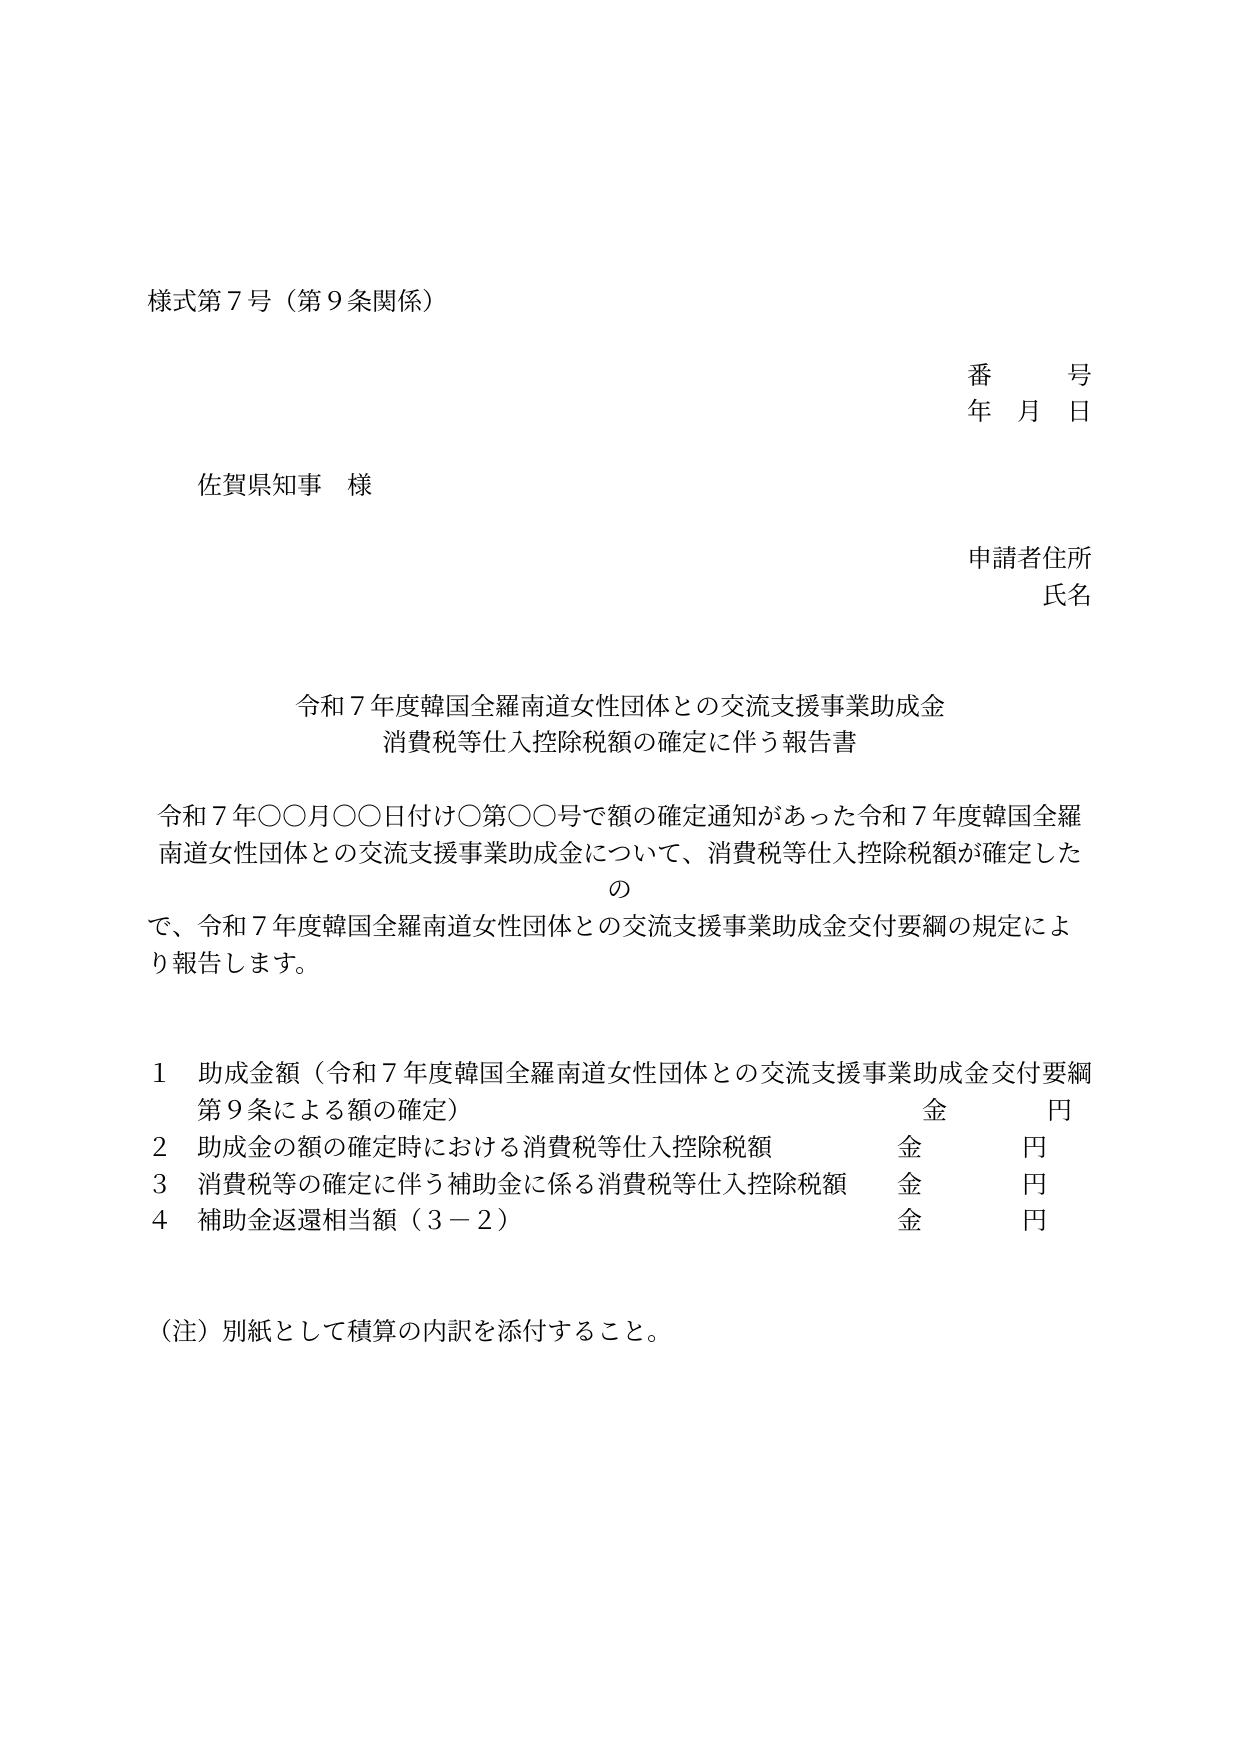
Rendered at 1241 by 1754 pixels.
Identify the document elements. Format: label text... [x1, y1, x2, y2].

text ２ 助成金の額の確定時における消費税等仕入控除税額 金 円 [148, 1127, 1108, 1164]
text 佐賀県知事 様 [148, 465, 1092, 502]
text 様式第７号（第９条関係） [148, 281, 1092, 318]
text 申請者住所 [148, 539, 1092, 576]
text 氏名 [148, 576, 1092, 612]
text 令和７年度韓国全羅南道女性団体との交流支援事業助成金 [148, 686, 1092, 723]
text ４ 補助金返還相当額（３－２） 金 円 [148, 1201, 1108, 1237]
text 番 号 [148, 355, 1092, 392]
text 令和７年○○月○○日付け○第○○号で額の確定通知があった令和７年度韓国全羅南道女性団体との交流支援事業助成金について、消費税等仕入控除税額が確定したの [148, 796, 1092, 906]
text 消費税等仕入控除税額の確定に伴う報告書 [148, 723, 1092, 759]
text （注）別紙として積算の内訳を添付すること。 [148, 1311, 1092, 1348]
text で、令和７年度韓国全羅南道女性団体との交流支援事業助成金交付要綱の規定により報告します。 [148, 906, 1092, 980]
text ３ 消費税等の確定に伴う補助金に係る消費税等仕入控除税額 金 円 [148, 1164, 1108, 1201]
text １ 助成金額（令和７年度韓国全羅南道女性団体との交流支援事業助成金交付要綱第９条による額の確定） 金 円 [148, 1053, 1092, 1127]
text 年 月 日 [148, 392, 1092, 428]
